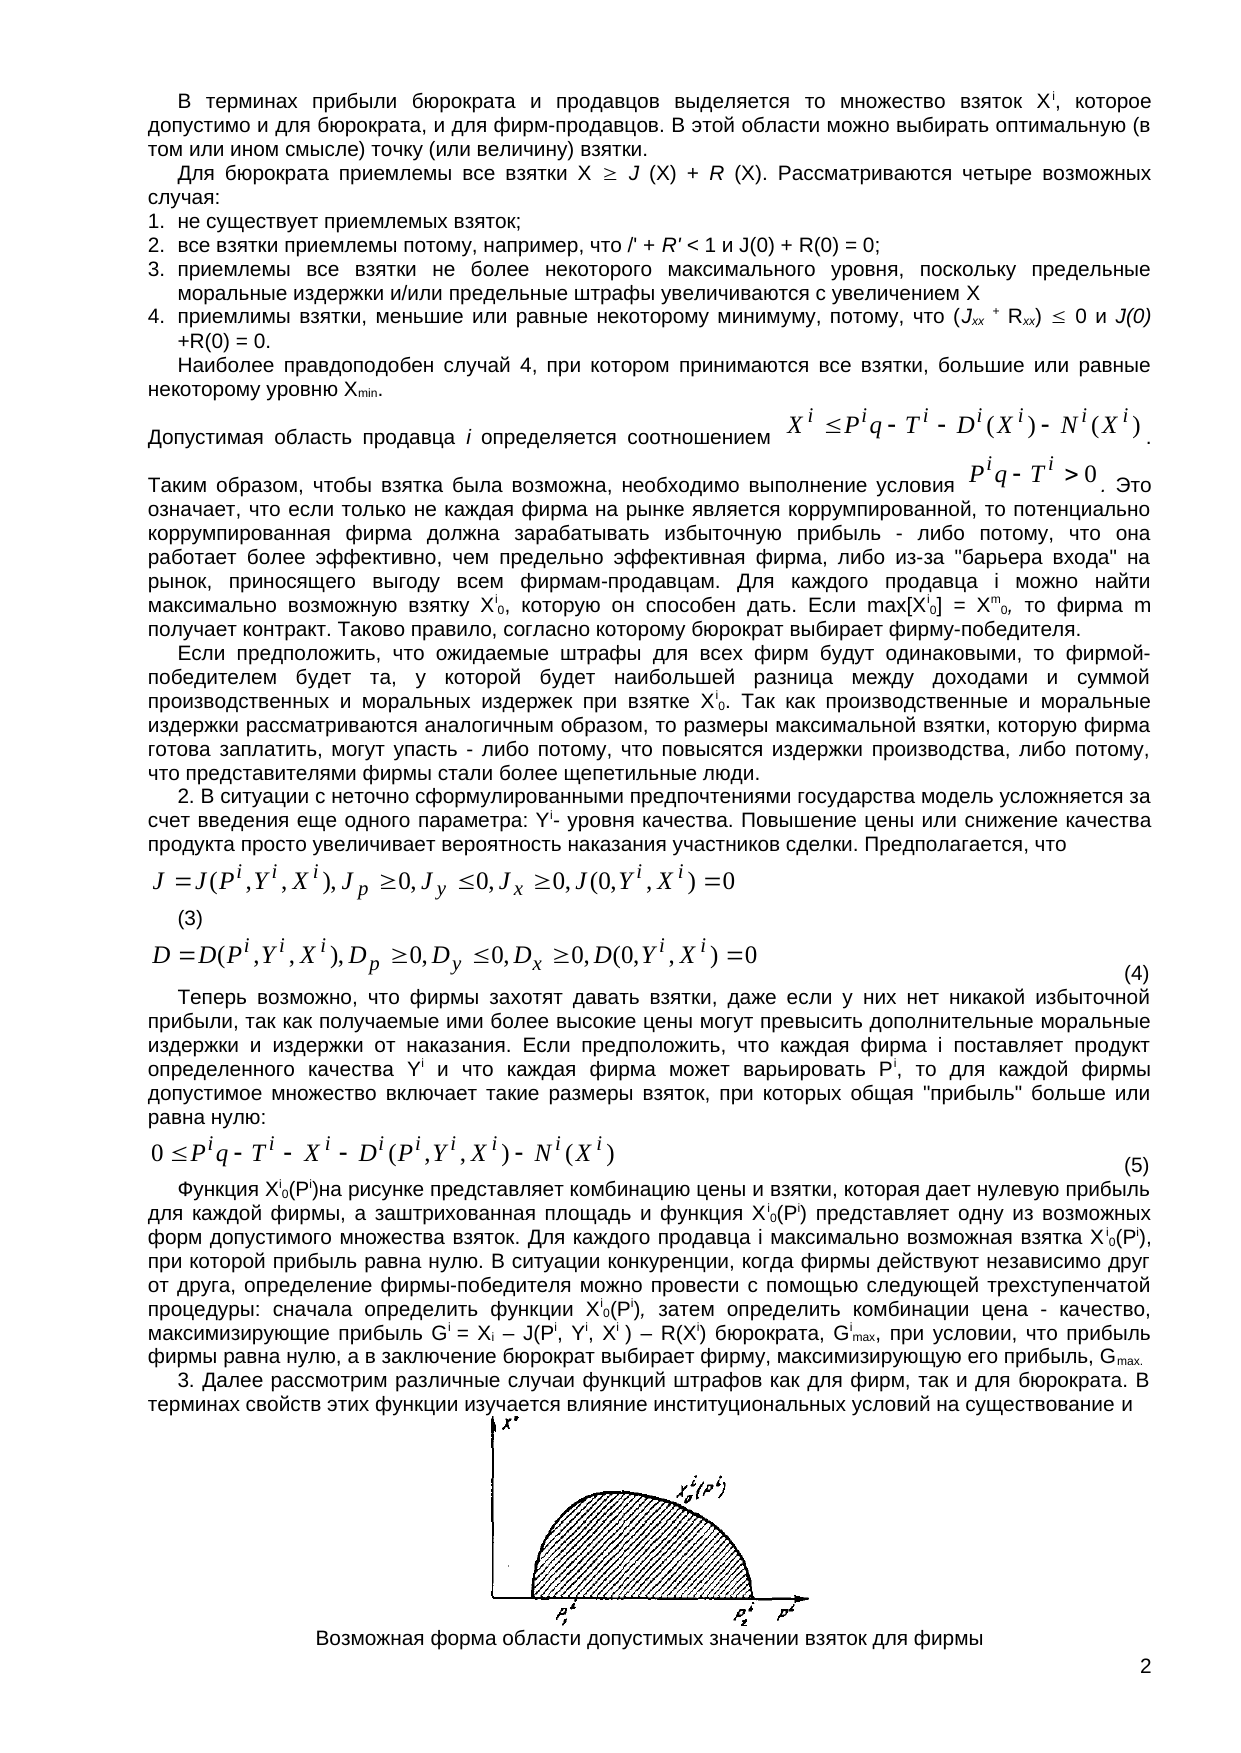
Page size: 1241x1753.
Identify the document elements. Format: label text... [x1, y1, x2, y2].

text Теперь возможно, что фирмы захотят давать взятки, даже если у них нет никакой избыточной прибыли, так как получаемые ими более высокие цены могут превысить дополнительные моральные издержки и издержки от наказания. Если предположить, что каждая фирма i поставляет продукт определенного качества Yi и что каждая фирма может варьировать Pi, то для каждой фирмы допустимое множество включает такие размеры взяток, при которых общая "прибыль" больше или равна нулю: [148, 985, 1152, 1128]
list приемлемы все взятки не более некоторого максимального уровня, поскольку предельные моральные издержки и/или предельные штрафы увеличиваются с увеличением X [148, 256, 1152, 304]
text Функция Xi0(Pi)на рисунке представляет комбинацию цены и взятки, которая дает нулевую прибыль для каждой фирмы, а заштрихованная площадь и функция Xi0(Pi) представляет одну из возможных форм допустимого множества взяток. Для каждого продавца i максимально возможная взятка Xi0(Pi), при которой прибыль равна нулю. В ситуации конкуренции, когда фирмы действуют независимо друг от друга, определение фирмы-победителя можно провести с помощью следующей трехступенчатой процедуры: сначала определить функции Xi0(Pi), затем определить комбинации цена - качество, максимизирующие прибыль Gi = Xi – J(Pi, Yi, Xi ) – R(Xi) бюрократа, Gimax, при условии, что прибыль фирмы равна нулю, а в заключение бюрократ выбирает фирму, максимизирующую его прибыль, Gmax. [148, 1177, 1152, 1368]
list не существует приемлемых взяток; [148, 208, 1152, 232]
text В терминах прибыли бюрократа и продавцов выделяется то множество взяток Xi, которое допустимо и для бюрократа, и для фирм-продавцов. В этой области можно выбирать оптимальную (в том или ином смысле) точку (или величину) взятки. [148, 89, 1152, 161]
text 3. Далее рассмотрим различные случаи функций штрафов как для фирм, так и для бюрократа. В терминах свойств этих функции изучается влияние институциональных условий на существование и [148, 1368, 1152, 1416]
list все взятки приемлемы потому, например, что /' + R' < 1 и J(0) + R(0) = 0; [148, 232, 1152, 256]
list приемлимы взятки, меньшие или равные некоторому минимуму, потому, что (Jxx + Rxx) 0 и J(0) +R(0) = 0. [148, 304, 1152, 352]
text (3) [148, 856, 1152, 930]
text 2. В ситуации с неточно сформулированными предпочтениями государства модель усложняется за счет введения еще одного параметра: Yi- уровня качества. Повышение цены или снижение качества продукта просто увеличивает вероятность наказания участников сделки. Предполагается, что [148, 784, 1152, 856]
text Если предположить, что ожидаемые штрафы для всех фирм будут одинаковыми, то фирмой-победителем будет та, у которой будет наибольшей разница между доходами и суммой производственных и моральных издержек при взятке Хi0. Так как производственные и моральные издержки рассматриваются аналогичным образом, то размеры максимальной взятки, которую фирма готова заплатить, могут упасть - либо потому, что повысятся издержки производства, либо потому, что представителями фирмы стали более щепетильные люди. [148, 641, 1152, 784]
text Возможная форма области допустимых значении взяток для фирмы [148, 1626, 1152, 1650]
text (4) [148, 930, 1152, 985]
text Наиболее правдоподобен случай 4, при котором принимаются все взятки, большие или равные некоторому уровню Хmin. [148, 352, 1152, 400]
text (5) [148, 1128, 1152, 1177]
text Допустимая область продавца i определяется соотношением . Таким образом, чтобы взятка была возможна, необходимо выполнение условия . Это означает, что если только не каждая фирма на рынке является коррумпированной, то потенциально коррумпированная фирма должна зарабатывать избыточную прибыль - либо потому, что она работает более эффективно, чем предельно эффективная фирма, либо из-за "барьера входа" на рынок, приносящего выгоду всем фирмам-продавцам. Для каждого продавца i можно найти максимально возможную взятку Хi0, которую он способен дать. Если max[Хi0] = Хm0, то фирма m получает контракт. Таково правило, согласно которому бюрократ выбирает фирму-победителя. [148, 400, 1152, 641]
picture [491, 1416, 809, 1626]
text Для бюрократа приемлемы все взятки Х J (X) + R (X). Рассматриваются четыре возможных случая: [148, 161, 1152, 208]
